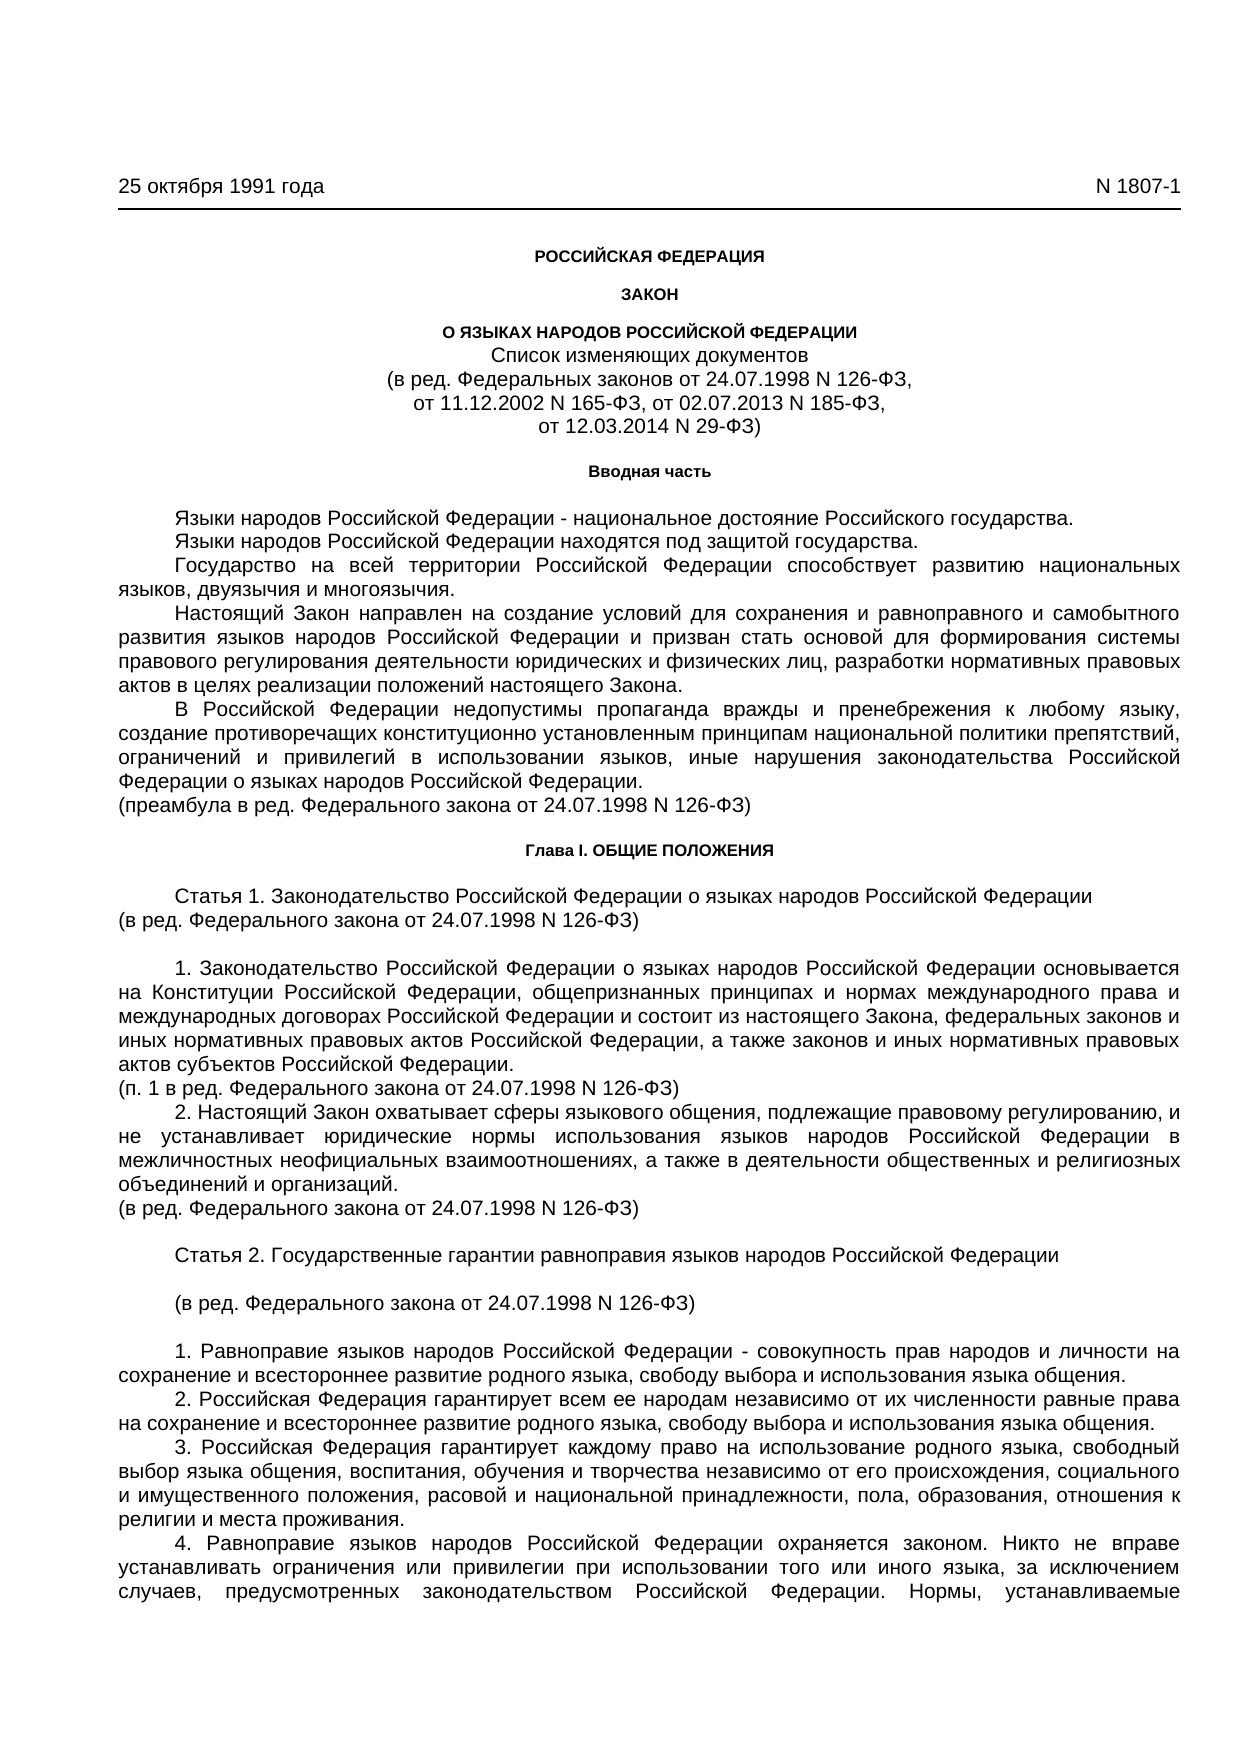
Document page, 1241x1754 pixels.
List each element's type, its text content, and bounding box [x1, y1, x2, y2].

title ЗАКОН [118, 285, 1181, 304]
title Глава I. ОБЩИЕ ПОЛОЖЕНИЯ [118, 841, 1181, 860]
text 1. Законодательство Российской Федерации о языках народов Российской Федерации основывается на Конституции Российской Федерации, общепризнанных принципах и нормах международного права и международных договорах Российской Федерации и состоит из настоящего Закона, федеральных законов и иных нормативных правовых актов Российской Федерации, а также законов и иных нормативных правовых актов субъектов Российской Федерации. [118, 956, 1181, 1076]
table_header 25 октября 1991 года [118, 174, 649, 198]
text от 11.12.2002 N 165-ФЗ, от 02.07.2013 N 185-ФЗ, [118, 390, 1181, 414]
text Государство на всей территории Российской Федерации способствует развитию национальных языков, двуязычия и многоязычия. [118, 553, 1181, 601]
title РОССИЙСКАЯ ФЕДЕРАЦИЯ [118, 247, 1181, 266]
text Настоящий Закон направлен на создание условий для сохранения и равноправного и самобытного развития языков народов Российской Федерации и призван стать основой для формирования системы правового регулирования деятельности юридических и физических лиц, разработки нормативных правовых актов в целях реализации положений настоящего Закона. [118, 601, 1181, 697]
text от 12.03.2014 N 29-ФЗ) [118, 414, 1181, 438]
text В Российской Федерации недопустимы пропаганда вражды и пренебрежения к любому языку, создание противоречащих конституционно установленным принципам национальной политики препятствий, ограничений и привилегий в использовании языков, иные нарушения законодательства Российской Федерации о языках народов Российской Федерации. [118, 697, 1181, 793]
text Статья 1. Законодательство Российской Федерации о языках народов Российской Федерации [118, 884, 1181, 908]
text 3. Российская Федерация гарантирует каждому право на использование родного языка, свободный выбор языка общения, воспитания, обучения и творчества независимо от его происхождения, социального и имущественного положения, расовой и национальной принадлежности, пола, образования, отношения к религии и места проживания. [118, 1435, 1181, 1531]
text (в ред. Федерального закона от 24.07.1998 N 126-ФЗ) [118, 1195, 1181, 1219]
text 1. Равноправие языков народов Российской Федерации - совокупность прав народов и личности на сохранение и всестороннее развитие родного языка, свободу выбора и использования языка общения. [118, 1339, 1181, 1387]
text (п. 1 в ред. Федерального закона от 24.07.1998 N 126-ФЗ) [118, 1076, 1181, 1099]
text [118, 1531, 1181, 1603]
title О ЯЗЫКАХ НАРОДОВ РОССИЙСКОЙ ФЕДЕРАЦИИ [118, 323, 1181, 342]
text (в ред. Федерального закона от 24.07.1998 N 126-ФЗ) [118, 908, 1181, 932]
text Статья 2. Государственные гарантии равноправия языков народов Российской Федерации [118, 1243, 1181, 1267]
text (в ред. Федерального закона от 24.07.1998 N 126-ФЗ) [118, 1291, 1181, 1315]
text (преамбула в ред. Федерального закона от 24.07.1998 N 126-ФЗ) [118, 793, 1181, 817]
text 2. Настоящий Закон охватывает сферы языкового общения, подлежащие правовому регулированию, и не устанавливает юридические нормы использования языков народов Российской Федерации в межличностных неофициальных взаимоотношениях, а также в деятельности общественных и религиозных объединений и организаций. [118, 1099, 1181, 1195]
table_header N 1807-1 [650, 174, 1181, 198]
text Языки народов Российской Федерации находятся под защитой государства. [118, 529, 1181, 553]
text Список изменяющих документов [118, 342, 1181, 366]
text (в ред. Федеральных законов от 24.07.1998 N 126-ФЗ, [118, 366, 1181, 390]
title Вводная часть [118, 462, 1181, 481]
text Языки народов Российской Федерации - национальное достояние Российского государства. [118, 505, 1181, 529]
text 2. Российская Федерация гарантирует всем ее народам независимо от их численности равные права на сохранение и всестороннее развитие родного языка, свободу выбора и использования языка общения. [118, 1387, 1181, 1435]
